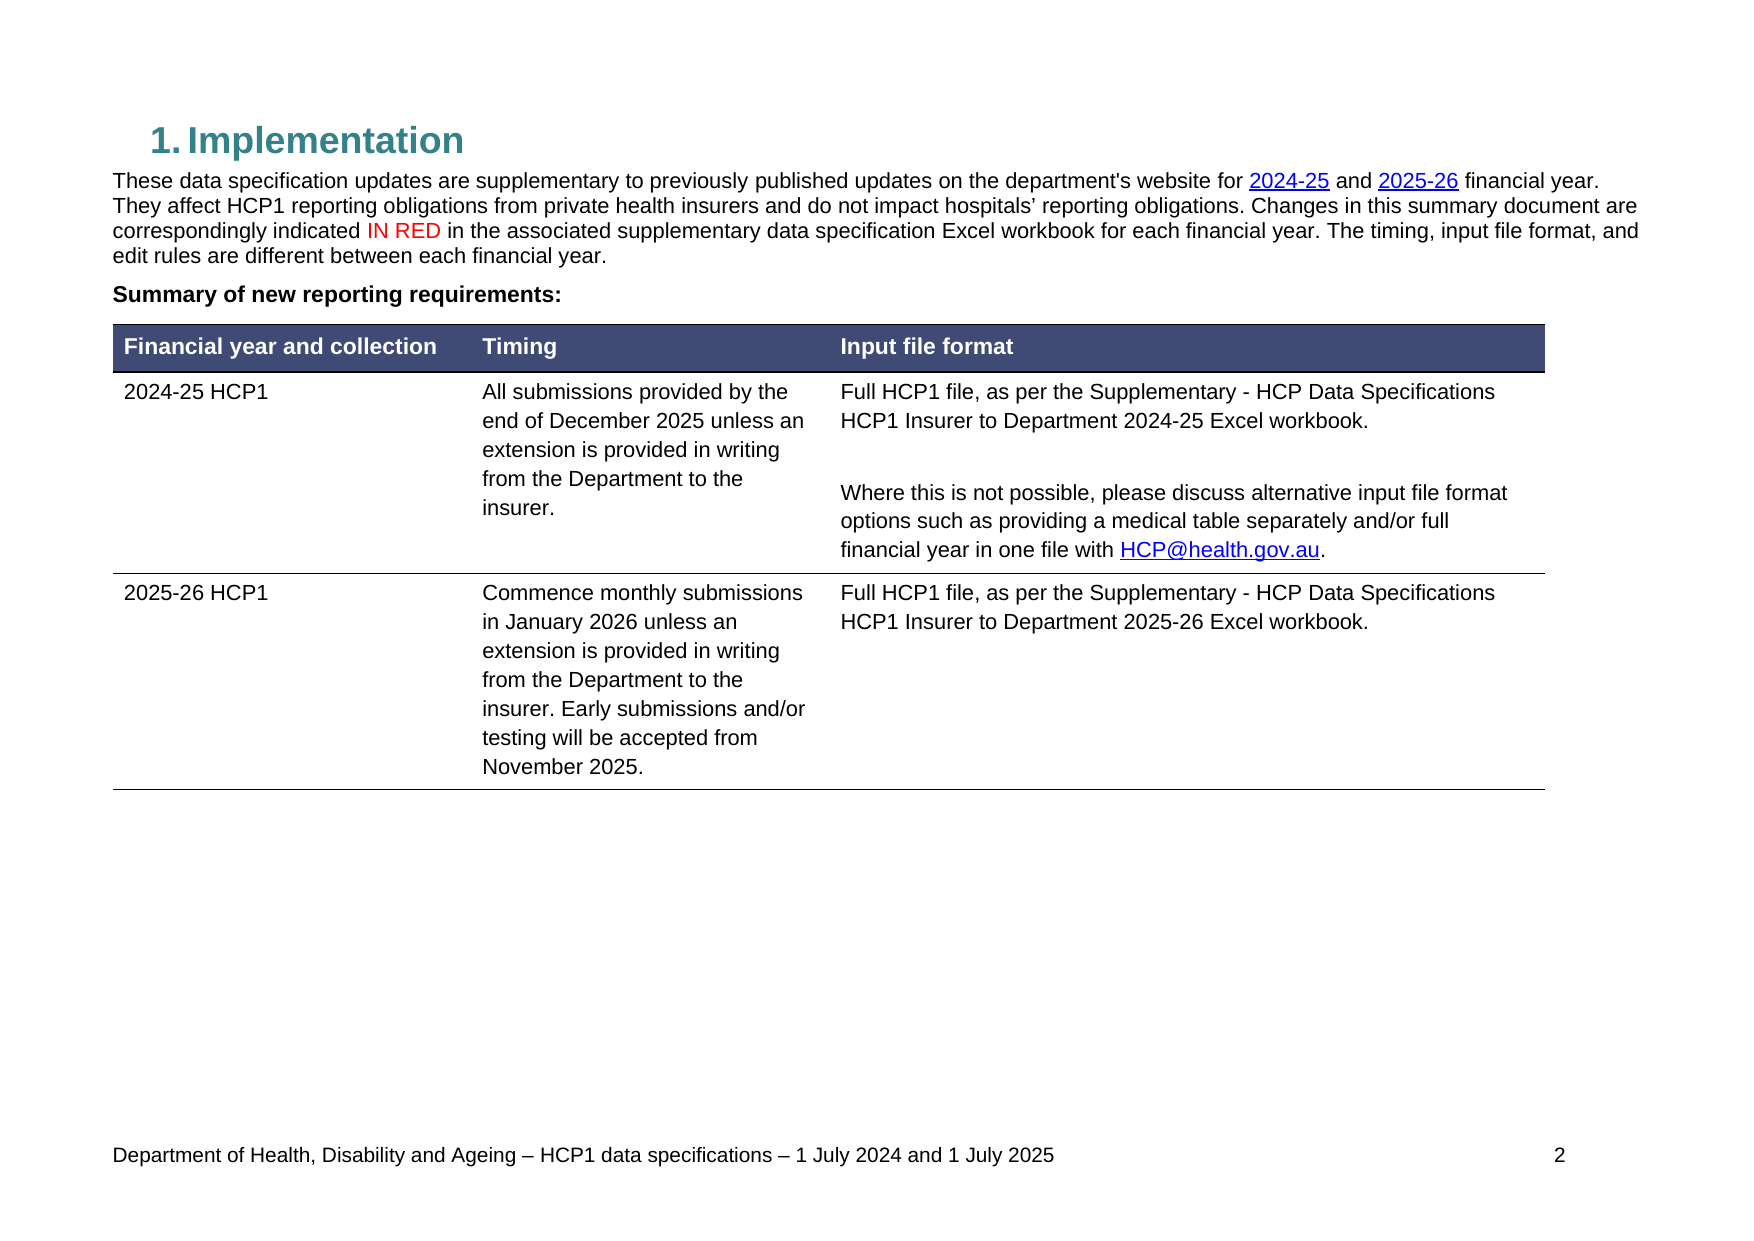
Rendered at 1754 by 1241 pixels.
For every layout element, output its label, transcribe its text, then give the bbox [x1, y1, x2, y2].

table_cell 2024-25 HCP1 [113, 373, 471, 573]
table_cell 2025-26 HCP1 [113, 574, 471, 789]
table_header Financial year and collection [113, 325, 471, 371]
table_cell Commence monthly submissions in January 2026 unless an extension is provided in writing from the Department to the insurer. Early submissions and/or testing will be accepted from November 2025. [471, 574, 829, 789]
text These data specification updates are supplementary to previously published updates on the department's website for 2024-25 and 2025-26 financial year. They affect HCP1 reporting obligations from private health insurers and do not impact hospitals’ reporting obligations. Changes in this summary document are correspondingly indicated IN RED in the associated supplementary data specification Excel workbook for each financial year. The timing, input file format, and edit rules are different between each financial year. [112, 167, 1641, 268]
table_header Timing [471, 325, 829, 371]
subtitle Implementation [150, 118, 1641, 161]
table_header Input file format [829, 325, 1545, 371]
table_cell Full HCP1 file, as per the Supplementary - HCP Data Specifications HCP1 Insurer to Department 2024-25 Excel workbook. Where this is not possible, please discuss alternative input file format options such as providing a medical table separately and/or full financial year in one file with HCP@health.gov.au. [829, 373, 1545, 573]
title Summary of new reporting requirements: [112, 281, 1641, 307]
table_cell All submissions provided by the end of December 2025 unless an extension is provided in writing from the Department to the insurer. [471, 373, 829, 573]
table_cell Full HCP1 file, as per the Supplementary - HCP Data Specifications HCP1 Insurer to Department 2025-26 Excel workbook. [829, 574, 1545, 789]
